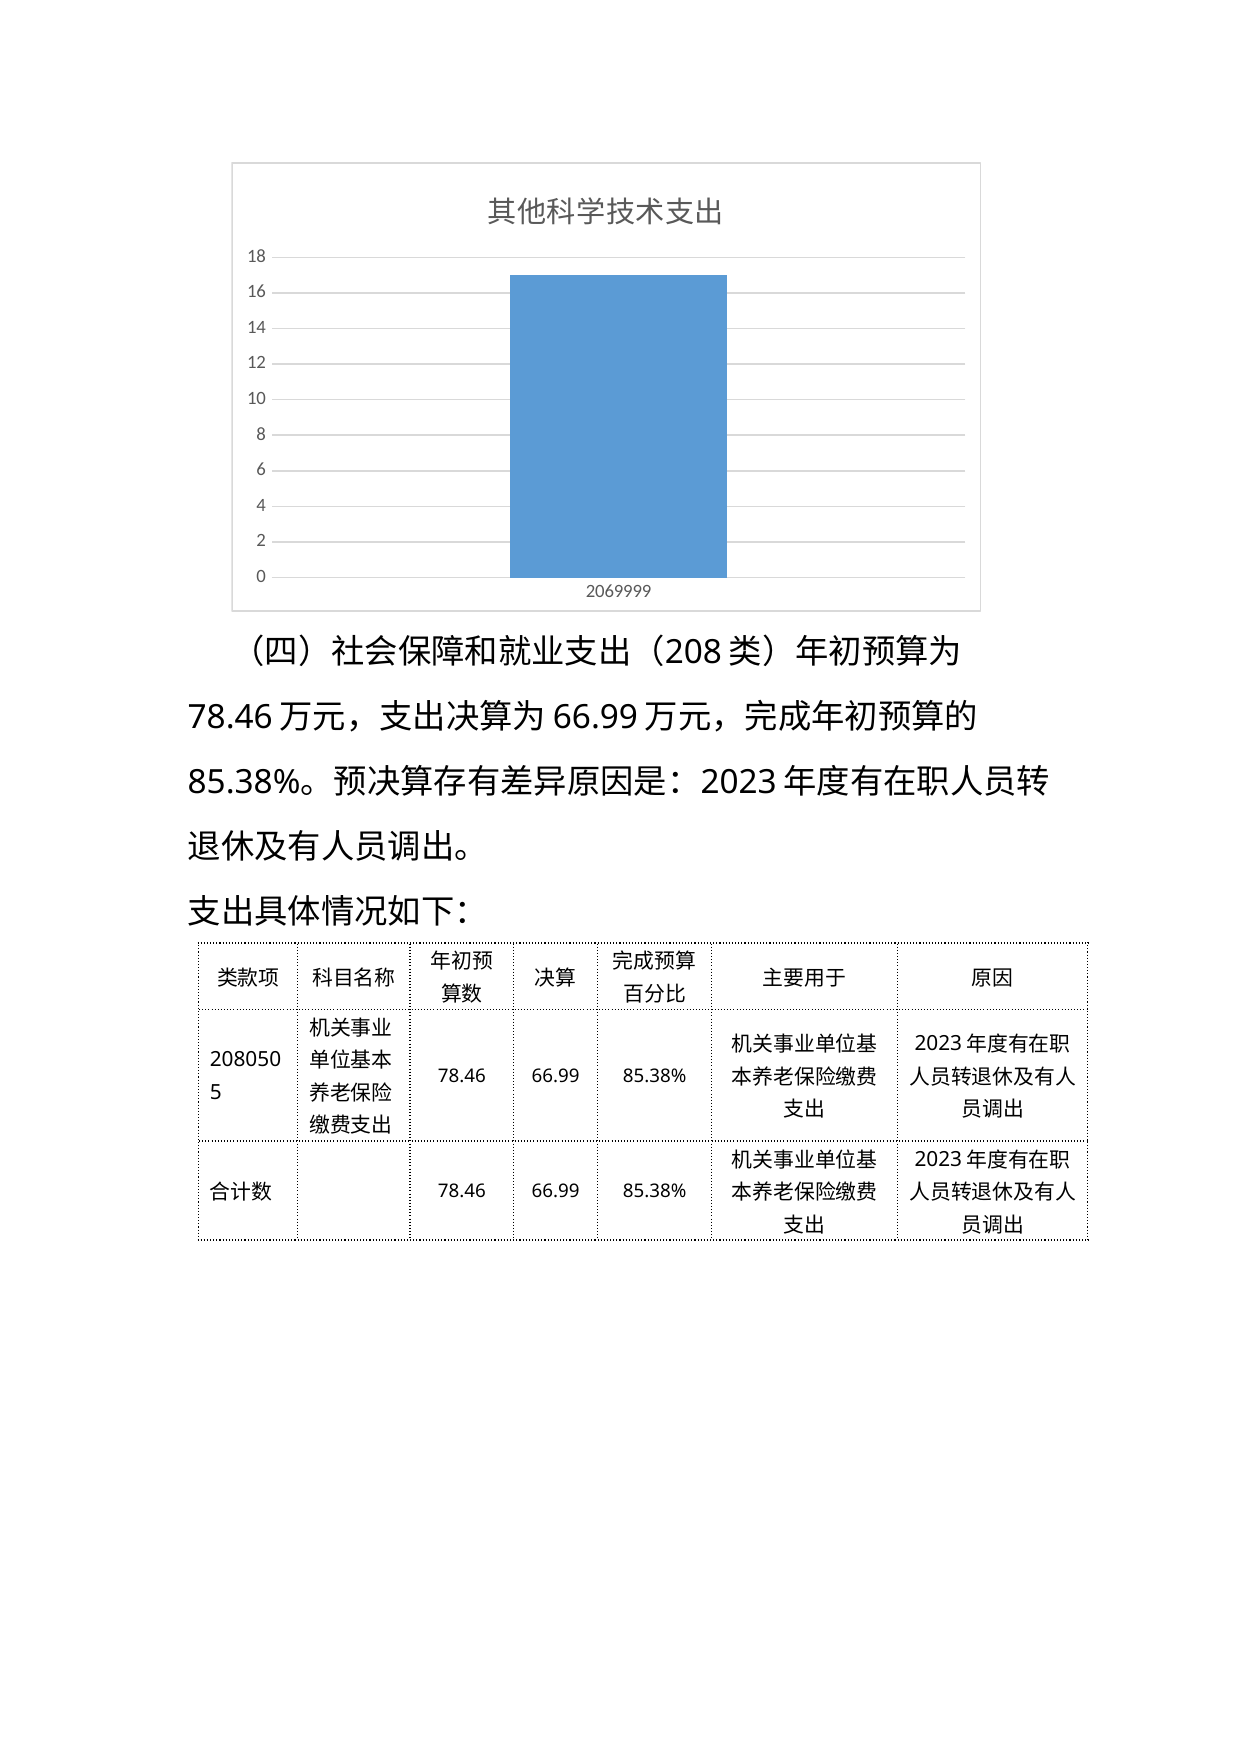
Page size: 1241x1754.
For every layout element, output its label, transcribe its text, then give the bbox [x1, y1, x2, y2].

table_header 类款项 [198, 942, 298, 1008]
table_header 主要用于 [711, 942, 897, 1008]
list 社会保障和就业支出（208类）年初预算为78.46万元，支出决算为66.99万元，完成年初预算的85.38%。预决算存有差异原因是：2023年度有在职人员转退休及有人员调出。 [187, 617, 1053, 877]
table_cell 66.99 [513, 1140, 597, 1239]
table_header 年初预算数 [410, 942, 513, 1008]
table_cell 85.38% [597, 1009, 711, 1140]
table_cell 2080505 [198, 1009, 298, 1140]
table_cell 2023年度有在职人员转退休及有人员调出 [897, 1009, 1087, 1140]
table_cell 78.46 [410, 1140, 513, 1239]
table_cell [298, 1140, 410, 1239]
table_cell 合计数 [198, 1140, 298, 1239]
table_cell 78.46 [410, 1009, 513, 1140]
table_header 完成预算百分比 [597, 942, 711, 1008]
table_cell 机关事业单位基本养老保险缴费支出 [711, 1009, 897, 1140]
table_cell 66.99 [513, 1009, 597, 1140]
table_header 原因 [897, 942, 1087, 1008]
table_header 科目名称 [298, 942, 410, 1008]
table_header 决算 [513, 942, 597, 1008]
text 支出具体情况如下： [187, 877, 1053, 942]
table_cell 机关事业单位基本养老保险缴费支出 [298, 1009, 410, 1140]
table_cell 2023年度有在职人员转退休及有人员调出 [897, 1140, 1087, 1239]
table_cell 机关事业单位基本养老保险缴费支出 [711, 1140, 897, 1239]
table_cell 85.38% [597, 1140, 711, 1239]
